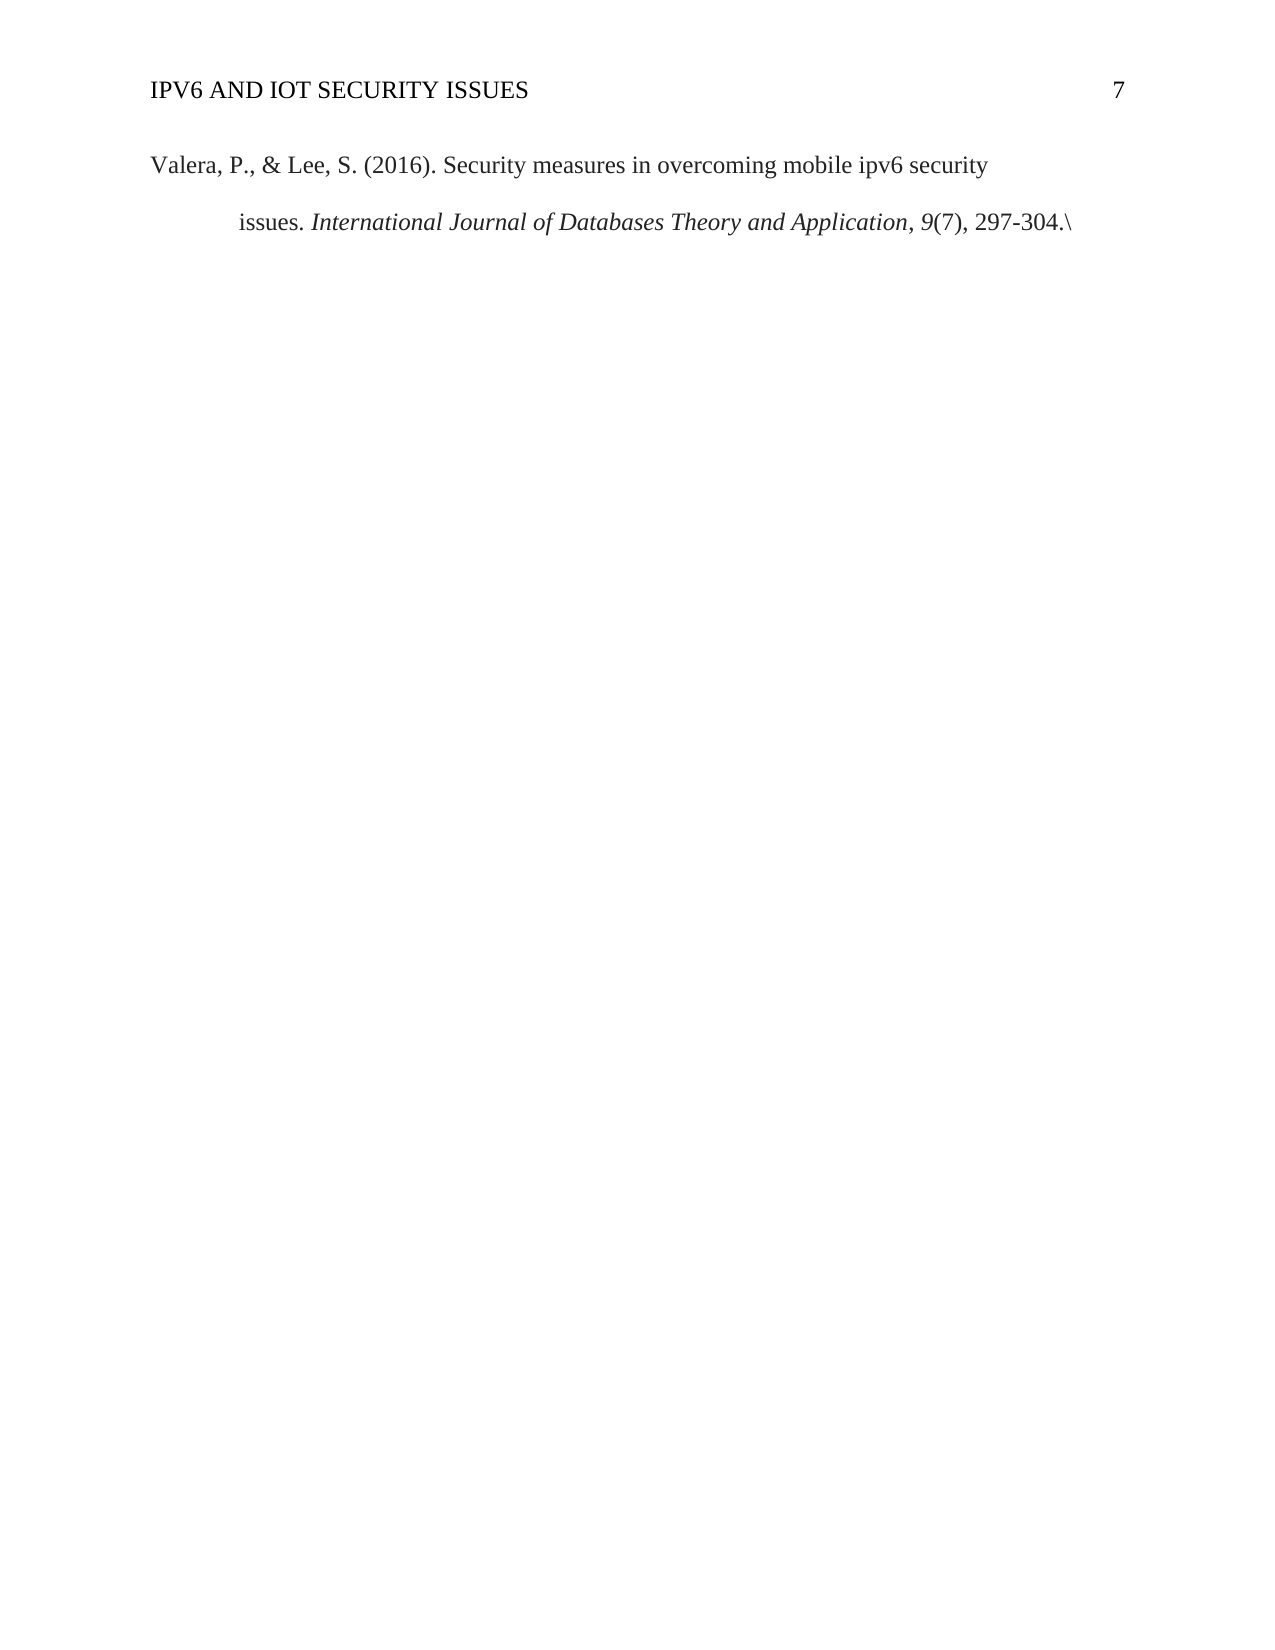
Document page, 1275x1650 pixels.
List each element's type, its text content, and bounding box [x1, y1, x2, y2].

text Valera, P., & Lee, S. (2016). Security measures in overcoming mobile ipv6 security issues. International Journal of Databases Theory and Application, 9(7), 297-304.\ [150, 150, 1125, 236]
